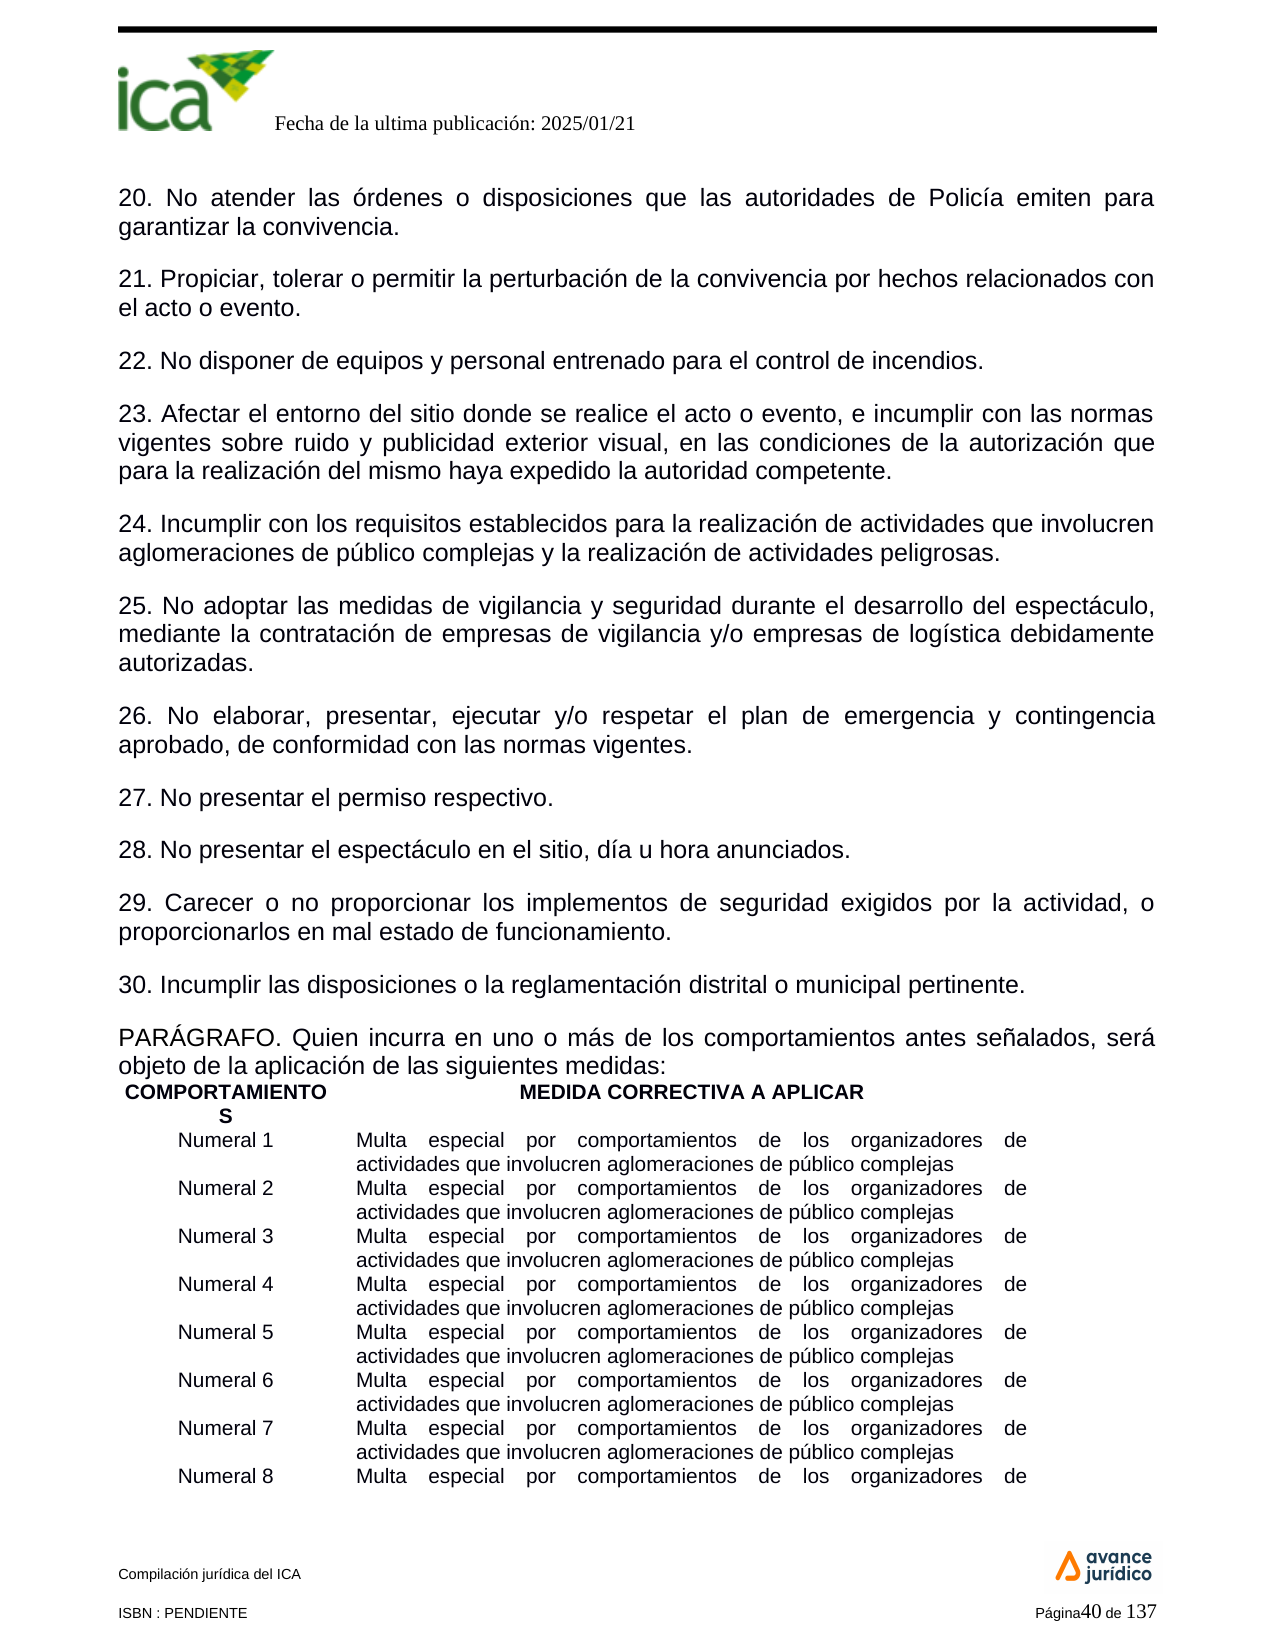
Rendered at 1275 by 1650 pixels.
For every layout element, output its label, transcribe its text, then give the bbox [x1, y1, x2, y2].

text 26. No elaborar, presentar, ejecutar y/o respetar el plan de emergencia y contingencia aprobado, de conformidad con las normas vigentes. [118, 701, 1157, 758]
table_cell Numeral 1 [107, 1128, 344, 1176]
text PARÁGRAFO. Quien incurra en uno o más de los comportamientos antes señalados, será objeto de la aplicación de las siguientes medidas: [118, 1023, 1157, 1080]
text 27. No presentar el permiso respectivo. [118, 783, 1157, 811]
text 30. Incumplir las disposiciones o la reglamentación distrital o municipal pertinente. [118, 970, 1157, 998]
table_cell Numeral 3 [107, 1224, 344, 1272]
table_header COMPORTAMIENTOS [107, 1080, 344, 1128]
table_cell Multa especial por comportamientos de los organizadores de actividades que involucren aglomeraciones de público complejas [345, 1176, 1039, 1224]
table_cell Multa especial por comportamientos de los organizadores de actividades que involucren aglomeraciones de público complejas [345, 1368, 1039, 1416]
table_cell Numeral 5 [107, 1320, 344, 1368]
table_cell Numeral 8 [107, 1464, 344, 1487]
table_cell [345, 1464, 1039, 1487]
table_cell Multa especial por comportamientos de los organizadores de actividades que involucren aglomeraciones de público complejas [345, 1128, 1039, 1176]
table_cell Numeral 4 [107, 1272, 344, 1320]
table_header MEDIDA CORRECTIVA A APLICAR [345, 1080, 1039, 1128]
text 21. Propiciar, tolerar o permitir la perturbación de la convivencia por hechos relacionados con el acto o evento. [118, 264, 1157, 322]
table_cell Multa especial por comportamientos de los organizadores de actividades que involucren aglomeraciones de público complejas [345, 1320, 1039, 1368]
table_cell Multa especial por comportamientos de los organizadores de actividades que involucren aglomeraciones de público complejas [345, 1272, 1039, 1320]
text 24. Incumplir con los requisitos establecidos para la realización de actividades que involucren aglomeraciones de público complejas y la realización de actividades peligrosas. [118, 509, 1157, 567]
text 22. No disponer de equipos y personal entrenado para el control de incendios. [118, 346, 1157, 375]
text 23. Afectar el entorno del sitio donde se realice el acto o evento, e incumplir con las normas vigentes sobre ruido y publicidad exterior visual, en las condiciones de la autorización que para la realización del mismo haya expedido la autoridad competente. [118, 399, 1157, 485]
text 20. No atender las órdenes o disposiciones que las autoridades de Policía emiten para garantizar la convivencia. [118, 183, 1157, 240]
table_cell Multa especial por comportamientos de los organizadores de actividades que involucren aglomeraciones de público complejas [345, 1224, 1039, 1272]
table_cell Numeral 6 [107, 1368, 344, 1416]
table_cell Numeral 2 [107, 1176, 344, 1224]
text 28. No presentar el espectáculo en el sitio, día u hora anunciados. [118, 835, 1157, 864]
text 25. No adoptar las medidas de vigilancia y seguridad durante el desarrollo del espectáculo, mediante la contratación de empresas de vigilancia y/o empresas de logística debidamente autorizadas. [118, 591, 1157, 677]
text 29. Carecer o no proporcionar los implementos de seguridad exigidos por la actividad, o proporcionarlos en mal estado de funcionamiento. [118, 888, 1157, 946]
table_cell Numeral 7 [107, 1416, 344, 1463]
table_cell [345, 1416, 1039, 1463]
